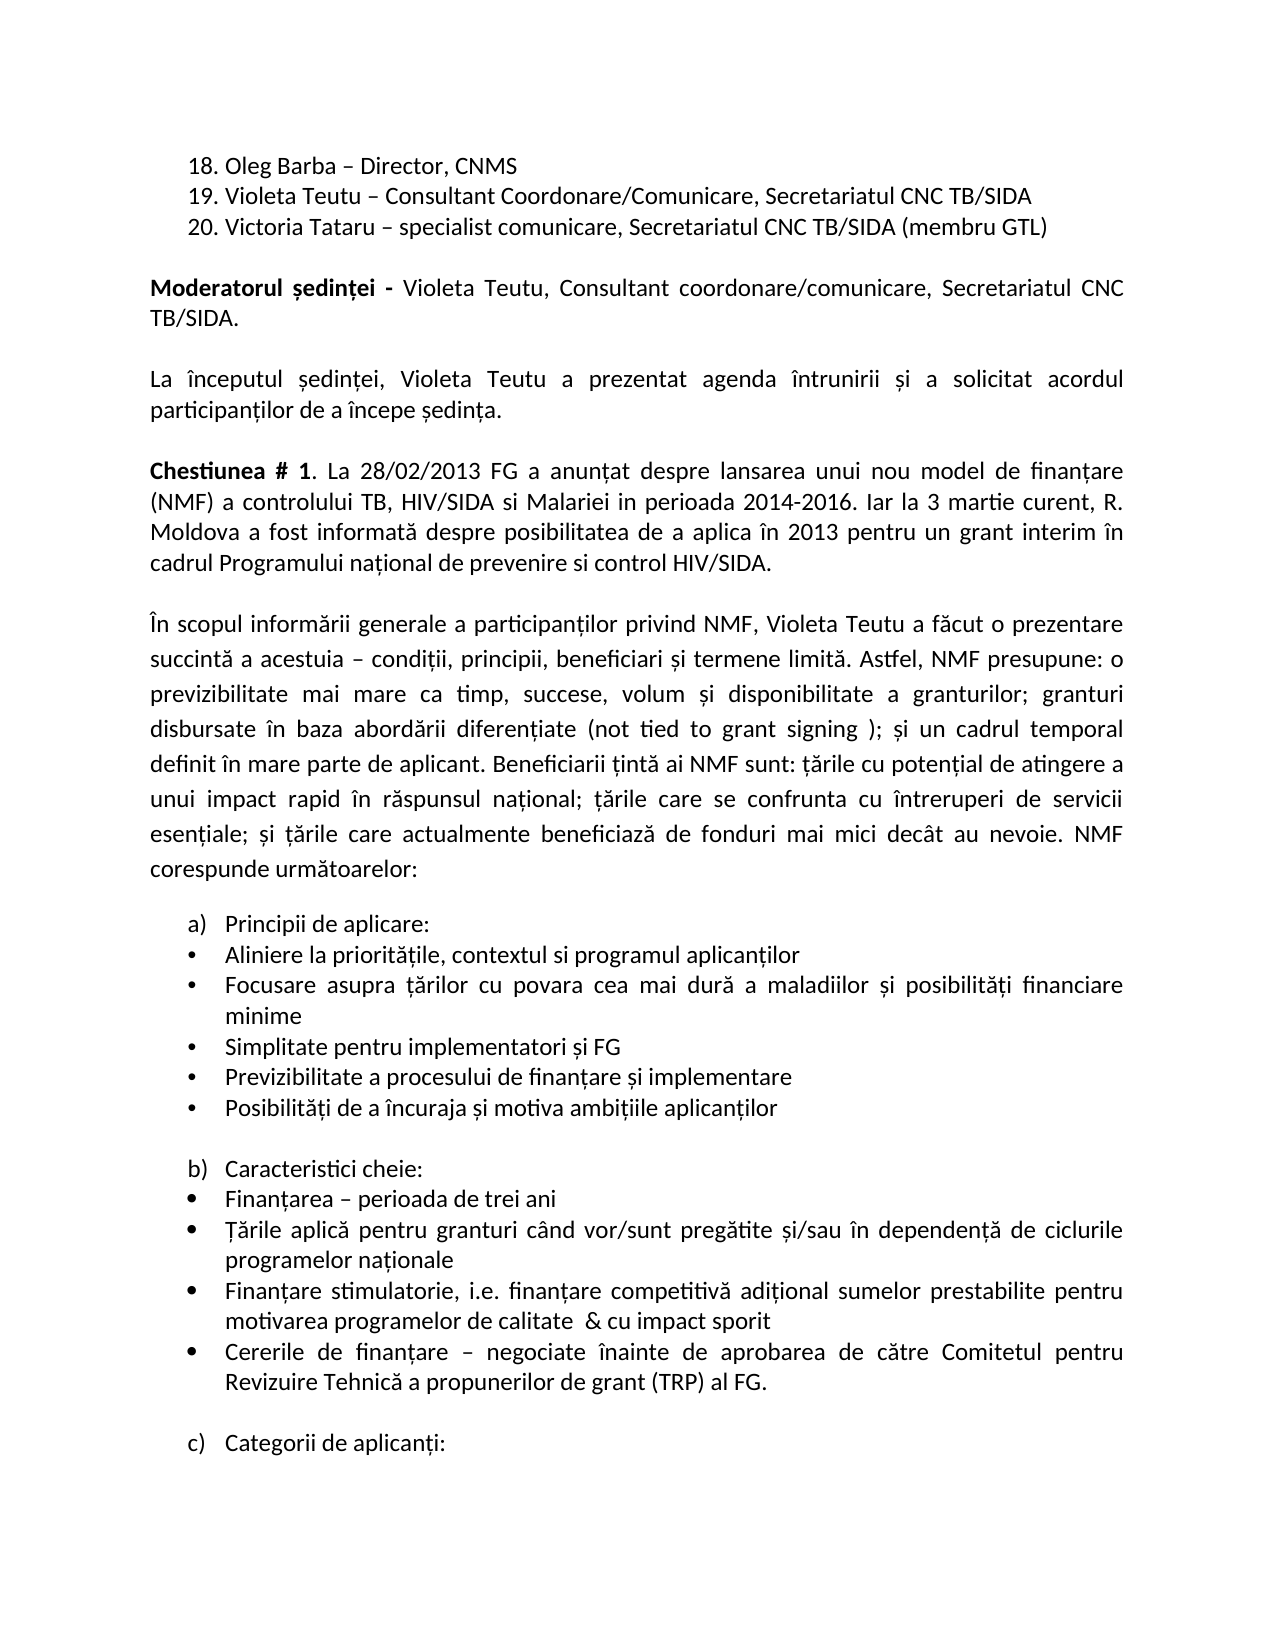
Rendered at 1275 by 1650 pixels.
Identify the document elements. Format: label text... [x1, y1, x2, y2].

list Cererile de finanțare – negociate înainte de aprobarea de către Comitetul pentru Revizuire Tehnică a propunerilor de grant (TRP) al FG. [187, 1336, 1125, 1397]
text Moderatorul ședinței - Violeta Teutu, Consultant coordonare/comunicare, Secretariatul CNC TB/SIDA. [150, 272, 1125, 333]
list Finanțare stimulatorie, i.e. finanțare competitivă adițional sumelor prestabilite pentru motivarea programelor de calitate & cu impact sporit [187, 1275, 1125, 1336]
list Focusare asupra țărilor cu povara cea mai dură a maladiilor și posibilități financiare minime [187, 970, 1125, 1031]
list Simplitate pentru implementatori și FG [187, 1031, 1125, 1061]
text Chestiunea # 1. La 28/02/2013 FG a anunțat despre lansarea unui nou model de finanțare (NMF) a controlului TB, HIV/SIDA si Malariei in perioada 2014-2016. Iar la 3 martie curent, R. Moldova a fost informată despre posibilitatea de a aplica în 2013 pentru un grant interim în cadrul Programului național de prevenire si control HIV/SIDA. [150, 455, 1125, 577]
list Violeta Teutu – Consultant Coordonare/Comunicare, Secretariatul CNC TB/SIDA [187, 181, 1125, 211]
list Oleg Barba – Director, CNMS [187, 150, 1125, 181]
list Posibilități de a încuraja și motiva ambițiile aplicanților [187, 1092, 1125, 1122]
list Previzibilitate a procesului de finanțare și implementare [187, 1061, 1125, 1092]
list Victoria Tataru – specialist comunicare, Secretariatul CNC TB/SIDA (membru GTL) [187, 211, 1125, 242]
list Finanțarea – perioada de trei ani [187, 1183, 1125, 1214]
list Aliniere la prioritățile, contextul si programul aplicanților [187, 939, 1125, 970]
text În scopul informării generale a participanților privind NMF, Violeta Teutu a făcut o prezentare succintă a acestuia – condiții, principii, beneficiari și termene limită. Astfel, NMF presupune: o previzibilitate mai mare ca timp, succese, volum și disponibilitate a granturilor; granturi disbursate în baza abordării diferențiate (not tied to grant signing ); și un cadrul temporal definit în mare parte de aplicant. Beneficiarii țintă ai NMF sunt: țările cu potențial de atingere a unui impact rapid în răspunsul național; țările care se confrunta cu întreruperi de servicii esențiale; și țările care actualmente beneficiază de fonduri mai mici decât au nevoie. NMF corespunde următoarelor: [150, 608, 1125, 883]
text La începutul ședinței, Violeta Teutu a prezentat agenda întrunirii și a solicitat acordul participanților de a începe ședința. [150, 364, 1125, 425]
list Țările aplică pentru granturi când vor/sunt pregătite și/sau în dependență de ciclurile programelor naționale [187, 1214, 1125, 1275]
list Categorii de aplicanți: [187, 1427, 1125, 1458]
list Principii de aplicare: [187, 909, 1125, 939]
list Caracteristici cheie: [187, 1153, 1125, 1183]
